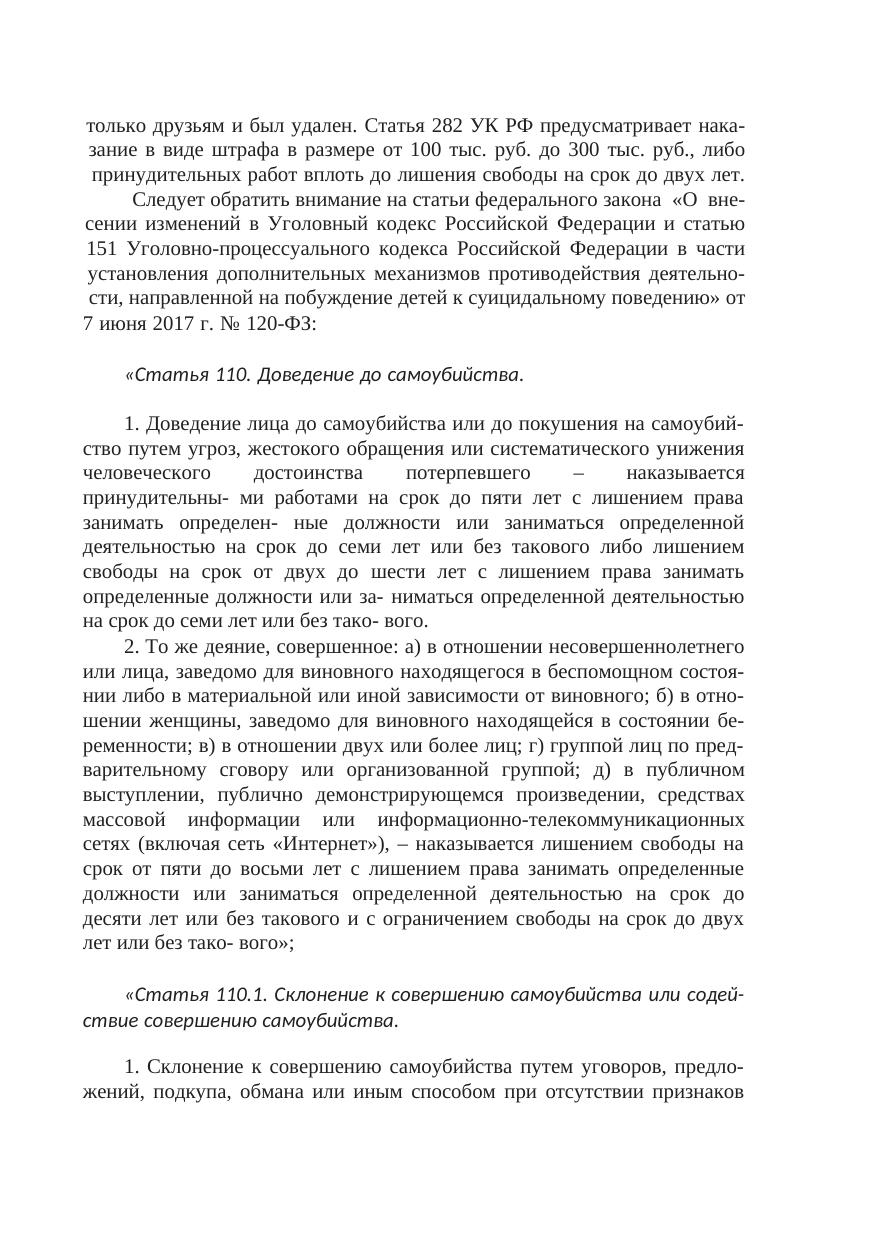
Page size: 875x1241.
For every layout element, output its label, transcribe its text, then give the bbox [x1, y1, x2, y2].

list Доведение лица до самоубийства или до покушения на самоубий- ство путем угроз, жестокого обращения или систематического унижения человеческого достоинства потерпевшего – наказывается принудительны- ми работами на срок до пяти лет с лишением права занимать определен- ные должности или заниматься определенной деятельностью на срок до семи лет или без такового либо лишением свободы на срок от двух до шести лет с лишением права занимать определенные должности или за- ниматься определенной деятельностью на срок до семи лет или без тако- вого. [83, 411, 745, 632]
text только друзьям и был удален. Статья 282 УК РФ предусматривает нака- зание в виде штрафа в размере от 100 тыс. руб. до 300 тыс. руб., либо принудительных работ вплоть до лишения свободы на срок до двух лет. Следует обратить внимание на статьи федерального закона «О вне- сении изменений в Уголовный кодекс Российской Федерации и статью 151 Уголовно-процессуального кодекса Российской Федерации в части установления дополнительных механизмов противодействия деятельно- сти, направленной на побуждение детей к суицидальному поведению» от [83, 112, 745, 309]
text «Статья 110. Доведение до самоубийства. [124, 361, 805, 386]
text «Статья 110.1. Склонение к совершению самоубийства или содей- ствие совершению самоубийства. [83, 981, 745, 1032]
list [83, 1054, 745, 1103]
text 7 июня 2017 г. № 120-ФЗ: [83, 311, 805, 335]
list То же деяние, совершенное: а) в отношении несовершеннолетнего или лица, заведомо для виновного находящегося в беспомощном состоя- нии либо в материальной или иной зависимости от виновного; б) в отно- шении женщины, заведомо для виновного находящейся в состоянии бе- ременности; в) в отношении двух или более лиц; г) группой лиц по пред- варительному сговору или организованной группой; д) в публичном выступлении, публично демонстрирующемся произведении, средствах массовой информации или информационно-телекоммуникационных сетях (включая сеть «Интернет»), – наказывается лишением свободы на срок от пяти до восьми лет с лишением права занимать определенные должности или заниматься определенной деятельностью на срок до десяти лет или без такового и с ограничением свободы на срок до двух лет или без тако- вого»; [83, 634, 745, 954]
